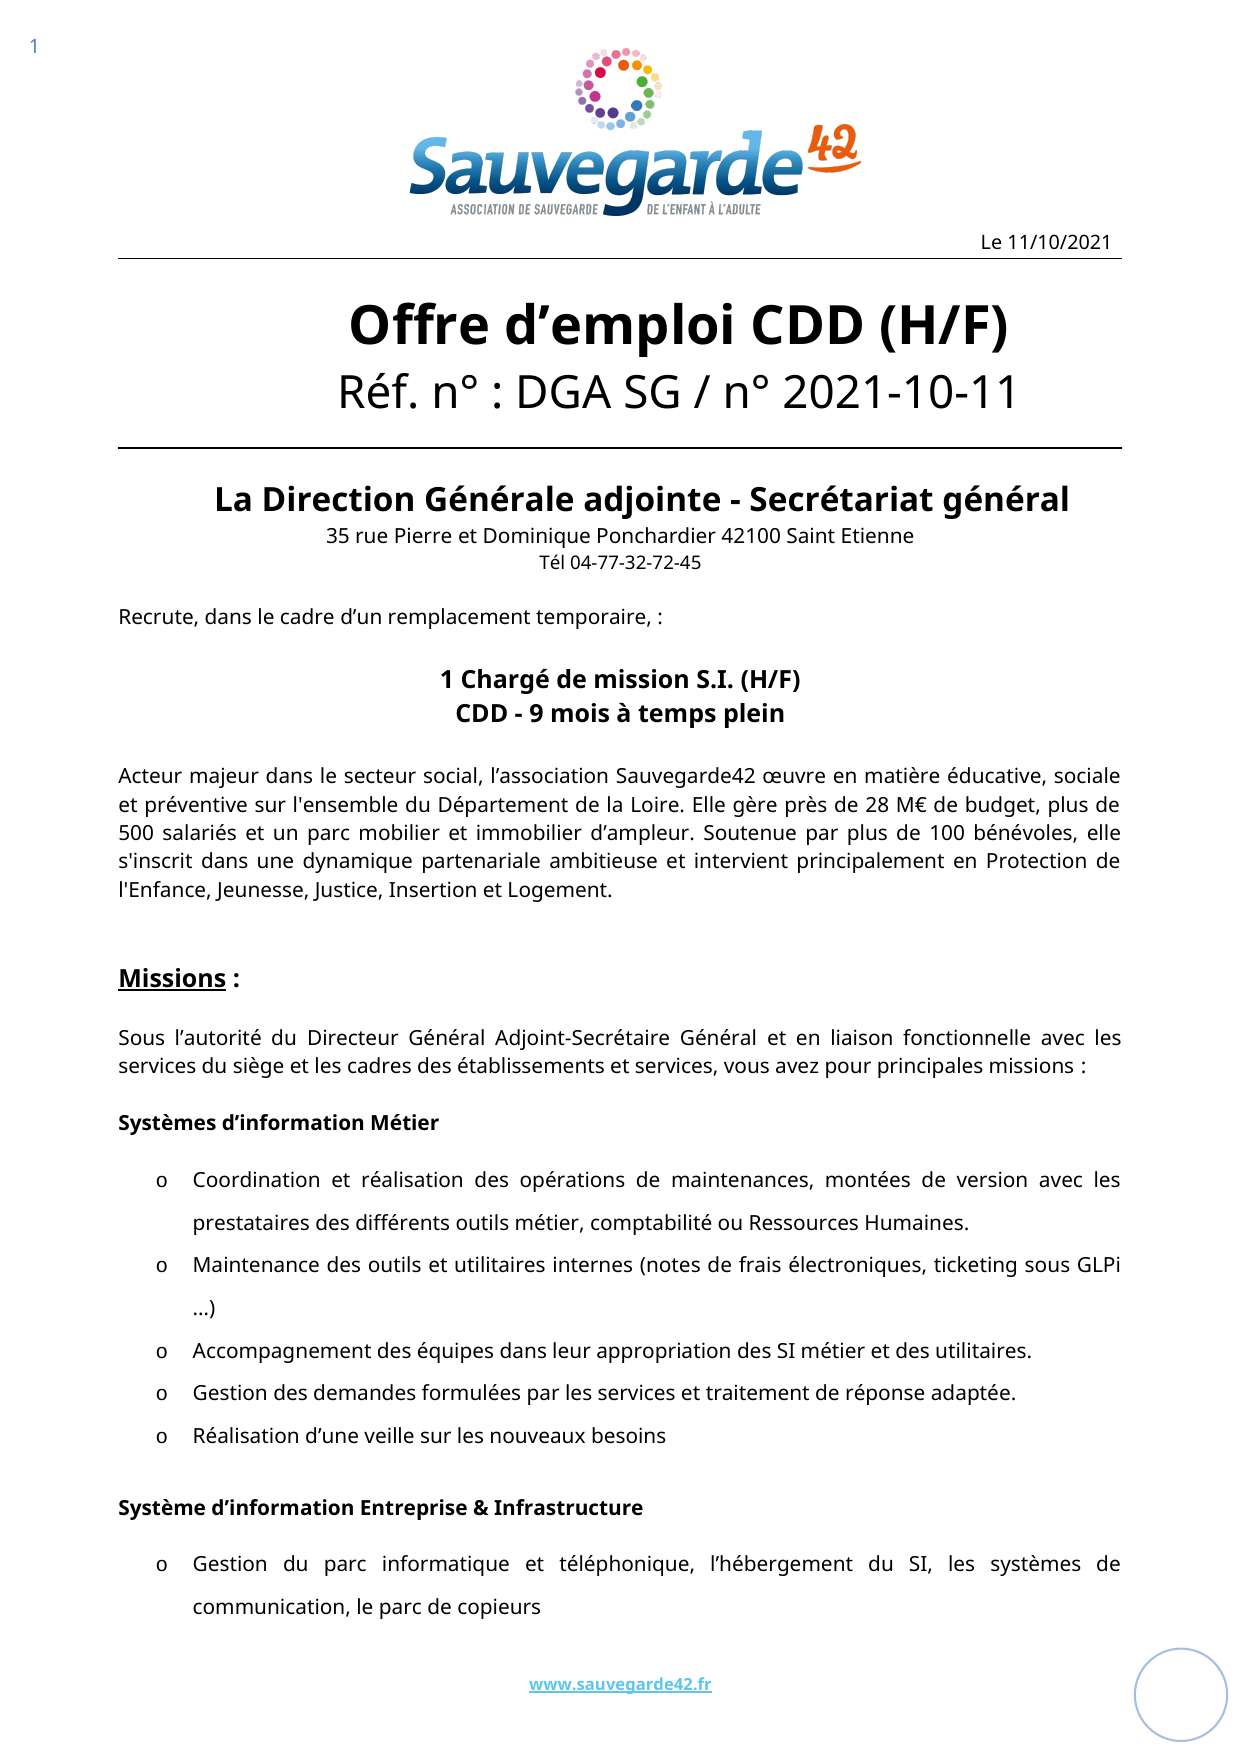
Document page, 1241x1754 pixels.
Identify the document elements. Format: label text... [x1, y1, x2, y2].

subtitle Missions : [118, 960, 1122, 994]
list Gestion du parc informatique et téléphonique, l’hébergement du SI, les systèmes de communication, le parc de copieurs [155, 1549, 1122, 1621]
text CDD - 9 mois à temps plein [118, 696, 1122, 730]
list Gestion des demandes formulées par les services et traitement de réponse adaptée. [155, 1378, 1122, 1407]
text Recrute, dans le cadre d’un remplacement temporaire, : [118, 602, 1122, 631]
title Réf. n° : DGA SG / n° 2021-10-11 [236, 360, 1122, 422]
list Réalisation d’une veille sur les nouveaux besoins [155, 1421, 1122, 1450]
text Acteur majeur dans le secteur social, l’association Sauvegarde42 œuvre en matière éducative, sociale et préventive sur l'ensemble du Département de la Loire. Elle gère près de 28 M€ de budget, plus de 500 salariés et un parc mobilier et immobilier d’ampleur. Soutenue par plus de 100 bénévoles, elle s'inscrit dans une dynamique partenariale ambitieuse et intervient principalement en Protection de l'Enfance, Jeunesse, Justice, Insertion et Logement. [118, 761, 1122, 903]
list Coordination et réalisation des opérations de maintenances, montées de version avec les prestataires des différents outils métier, comptabilité ou Ressources Humaines. [155, 1165, 1122, 1236]
text 1 Chargé de mission S.I. (H/F) [118, 662, 1122, 696]
title Tél 04-77-32-72-45 [118, 550, 1122, 575]
title Offre d’emploi CDD (H/F) [236, 286, 1122, 360]
title 35 rue Pierre et Dominique Ponchardier 42100 Saint Etienne [118, 521, 1122, 550]
title La Direction Générale adjointe - Secrétariat général [118, 476, 1167, 521]
text Système d’information Entreprise & Infrastructure [118, 1493, 1122, 1521]
list Accompagnement des équipes dans leur appropriation des SI métier et des utilitaires. [155, 1336, 1122, 1364]
list Maintenance des outils et utilitaires internes (notes de frais électroniques, ticketing sous GLPi …) [155, 1250, 1122, 1322]
picture [334, 25, 929, 228]
text Systèmes d’information Métier [118, 1108, 1122, 1137]
text Le 11/10/2021 [118, 228, 1122, 258]
text Sous l’autorité du Directeur Général Adjoint-Secrétaire Général et en liaison fonctionnelle avec les services du siège et les cadres des établissements et services, vous avez pour principales missions : [118, 1023, 1122, 1080]
